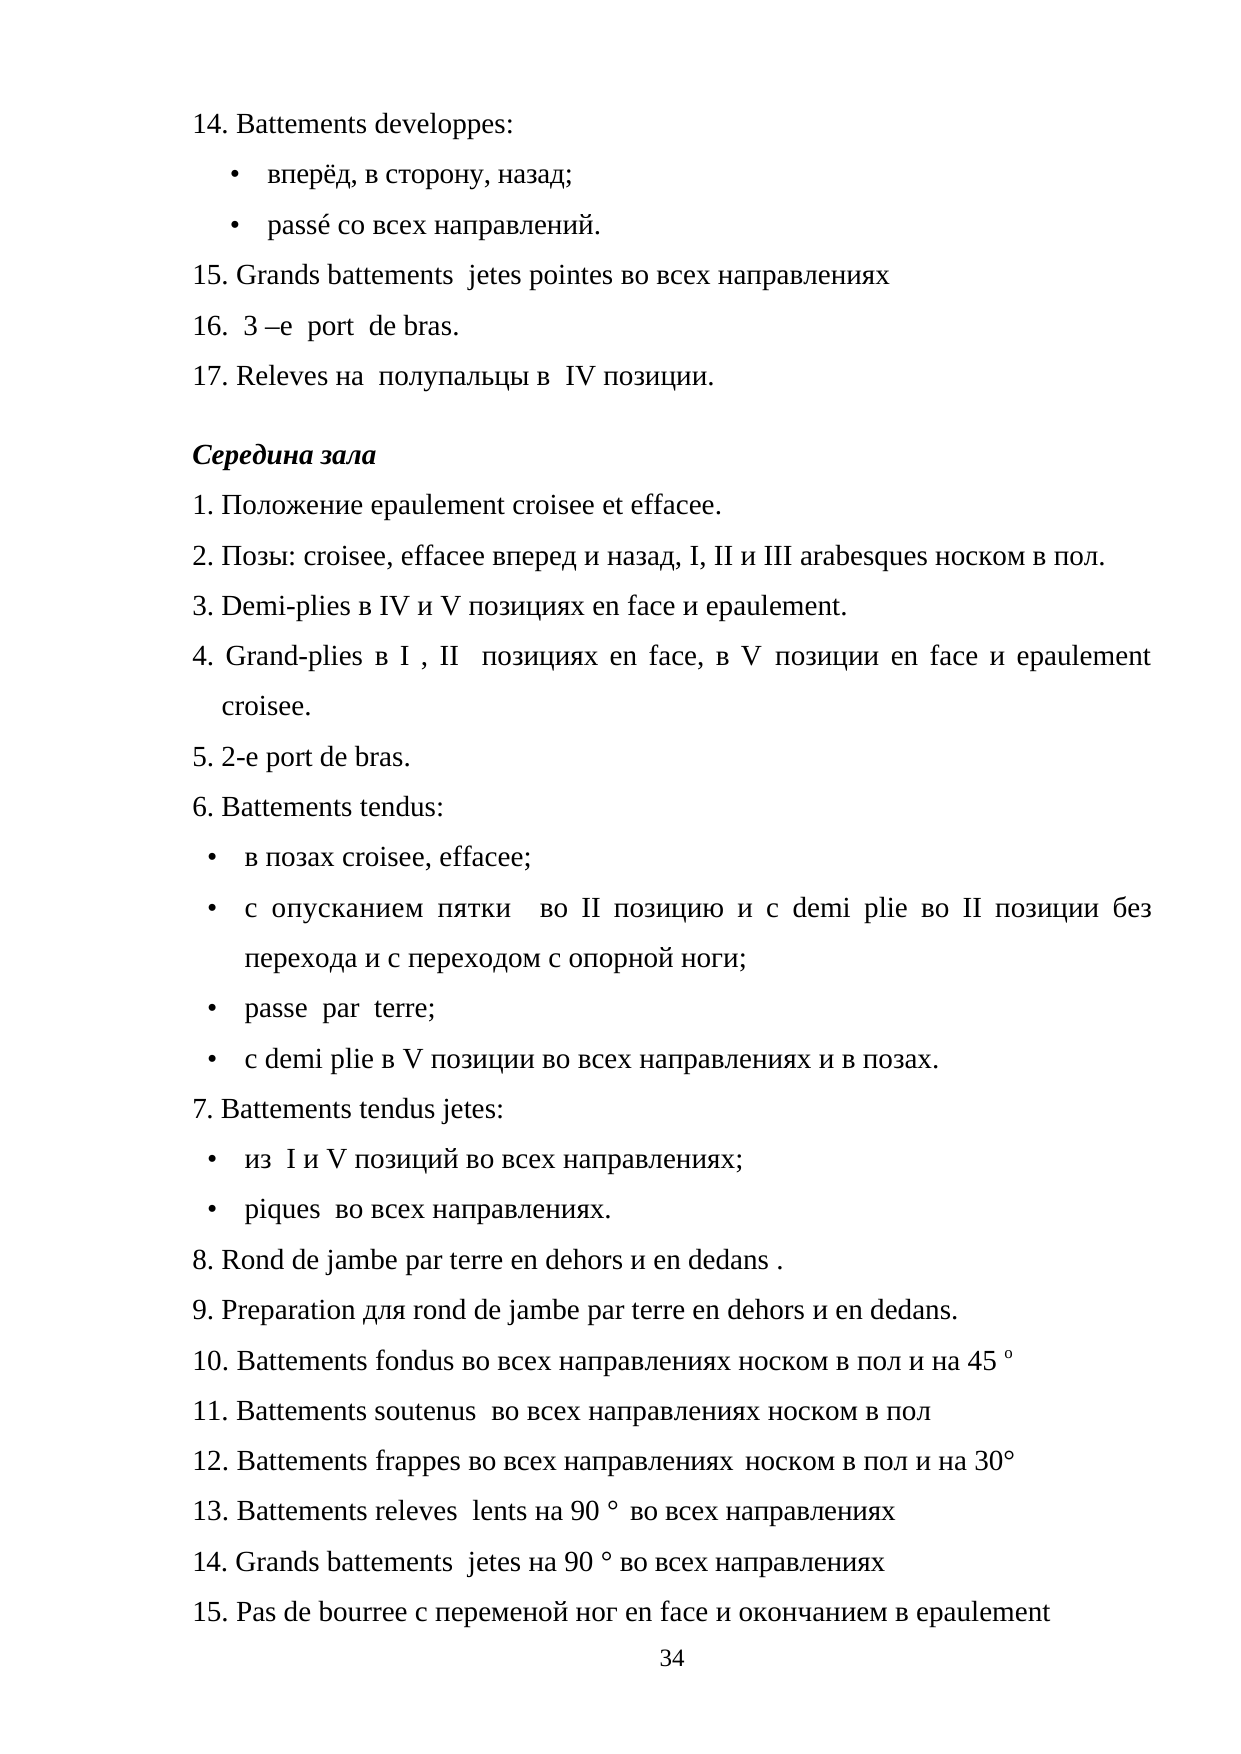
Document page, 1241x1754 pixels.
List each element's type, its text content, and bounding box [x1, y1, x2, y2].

list 6. Battements tendus: [192, 789, 1152, 823]
list 13. Battements releves lents на 90 ° во всех направлениях [192, 1493, 1152, 1527]
list 8. Rond de jambe par terre en dehors и en dedans . [192, 1242, 1152, 1276]
list вперёд, в сторону, назад; [229, 157, 1152, 190]
text 15. Pas de bourree с переменой ног en face и окончанием в epaulement [192, 1594, 1152, 1628]
list рassé со всех направлений. [229, 207, 1152, 241]
list 2. Позы: croisee, effacee вперед и назад, I, II и III arabesques носком в пол. [192, 538, 1152, 571]
list 3. Demi-plies в IV и V позициях en face и epaulement. [192, 588, 1152, 621]
text 14. Battements developpes: [192, 106, 1152, 140]
list 14. Grands battements jetes на 90 ° во всех направлениях [192, 1544, 1152, 1577]
list из I и V позиций во всех направлениях; [207, 1141, 1152, 1175]
list 7. Battements tendus jetes: [192, 1091, 1152, 1124]
list 9. Preparation для rond de jambe par terre en dehors и en dedans. [192, 1292, 1152, 1326]
list piques во всех направлениях. [207, 1192, 1152, 1225]
list в позах crоiseе, effacee; [207, 839, 1152, 873]
list 12. Battements frappes во всех направлениях носком в пол и на 30° [192, 1443, 1152, 1477]
text Середина зала [192, 437, 1152, 471]
list 4. Grand-plies в I , II позициях en face, в V позиции en face и epaulement crоiseе. [192, 638, 1152, 722]
list 1. Положение epaulement croisee et effacee. [192, 487, 1152, 521]
text 16. 3 –е port de bras. [192, 308, 1152, 341]
list passe par terre; [207, 990, 1152, 1024]
list 5. 2-е port de bras. [192, 739, 1152, 772]
list с demi plie в V позиции во всех направлениях и в позах. [207, 1041, 1152, 1074]
list 11. Battements soutenus во всех направлениях носком в пол [192, 1393, 1152, 1426]
text 17. Releves на полупальцы в IV позиции. [192, 358, 1152, 391]
list с опусканием пятки во II позицию и с demi plie во II позиции без перехода и с переходом с опорной ноги; [207, 890, 1152, 974]
list 10. Battements fondus во всех направлениях носком в пол и на 45 о [192, 1343, 1152, 1376]
text 15. Grands battements jetes pointes во всех направлениях [192, 257, 1152, 291]
